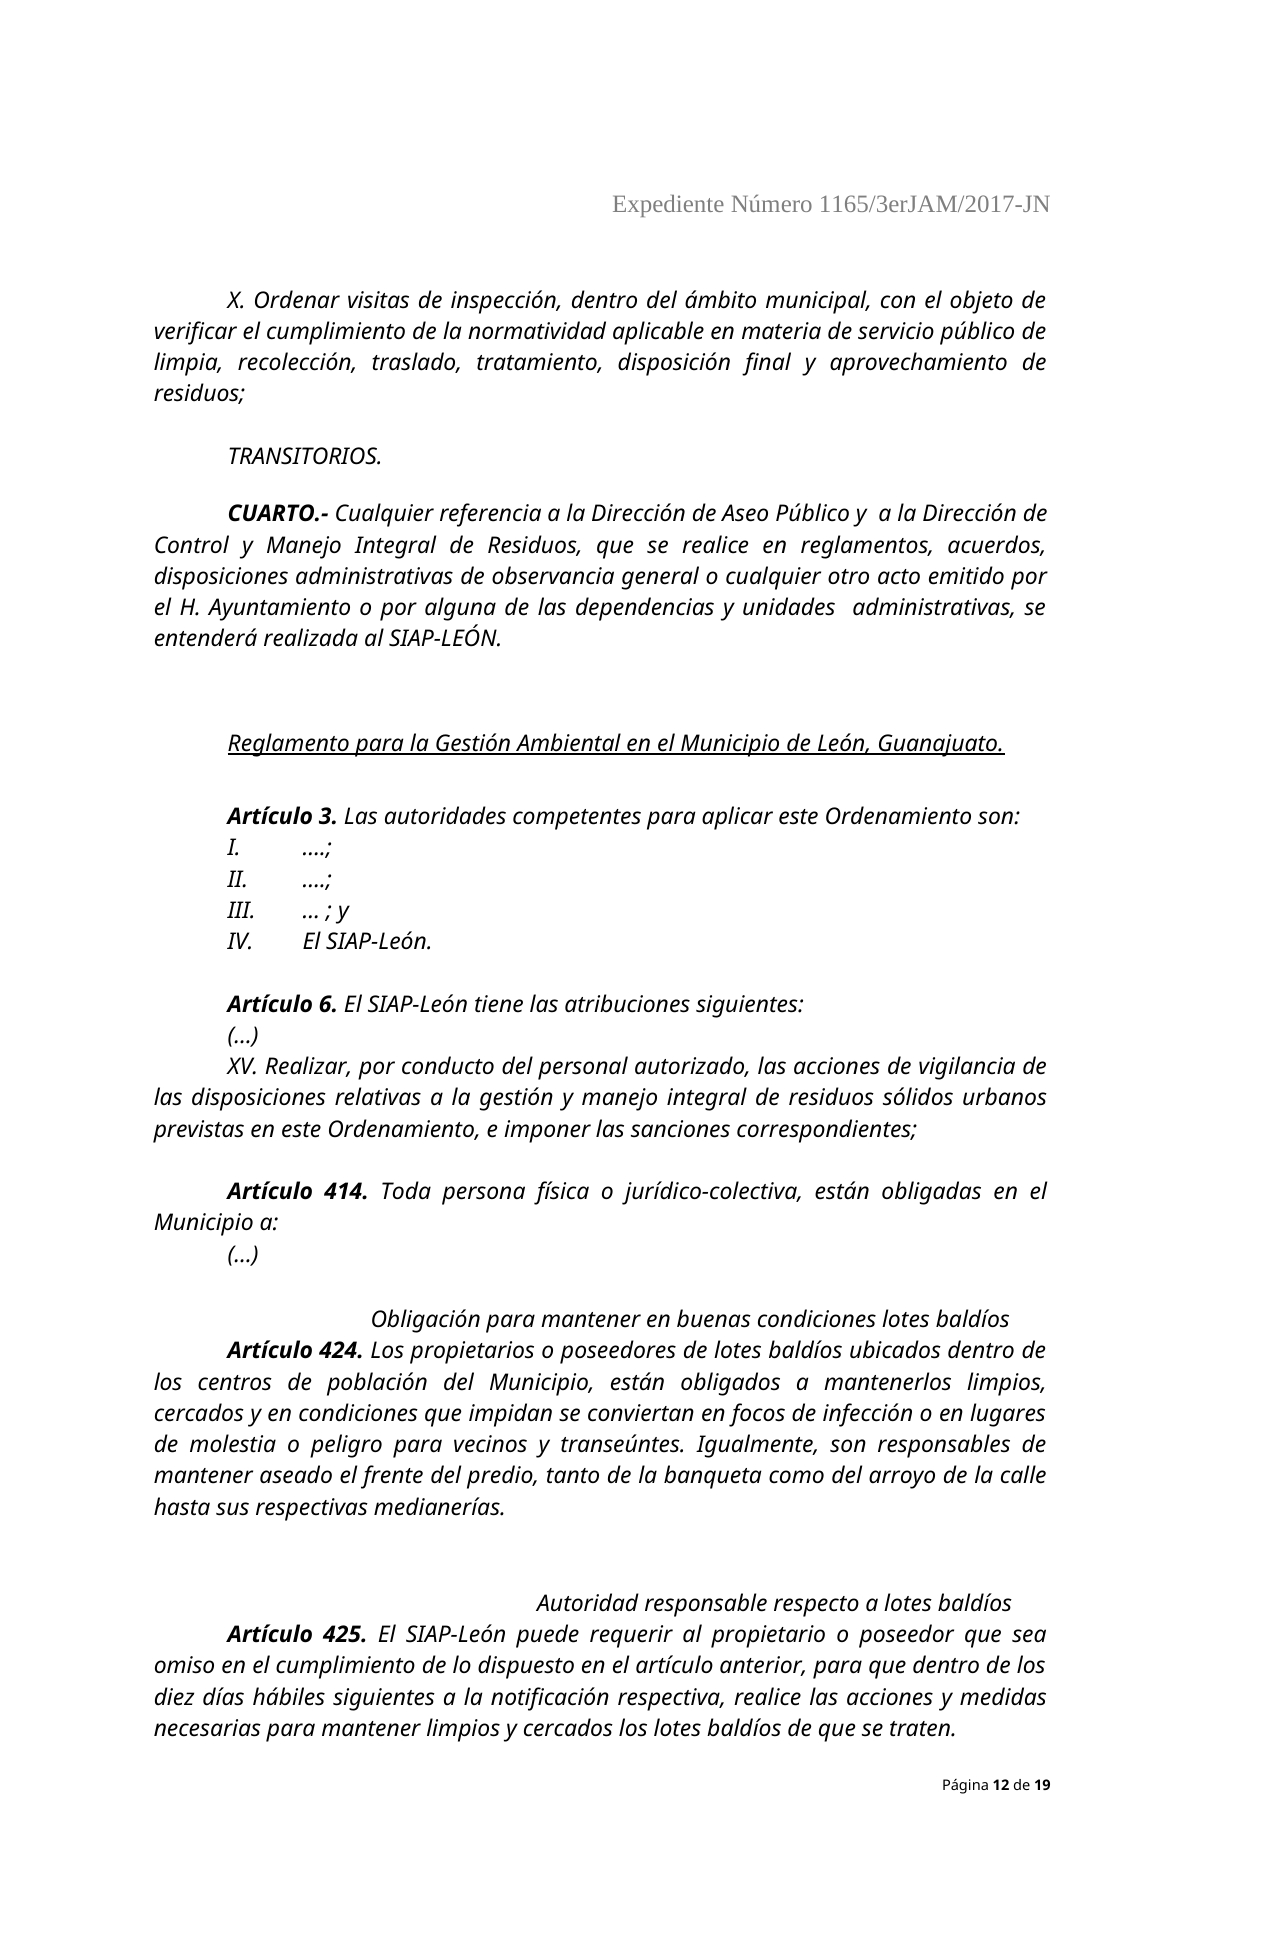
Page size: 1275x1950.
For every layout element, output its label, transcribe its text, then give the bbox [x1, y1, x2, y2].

text (…) [153, 1238, 1051, 1269]
list … ; y [227, 894, 1051, 925]
text Artículo 424. Los propietarios o poseedores de lotes baldíos ubicados dentro de los centros de población del Municipio, están obligados a mantenerlos limpios, cercados y en condiciones que impidan se conviertan en focos de infección o en lugares de molestia o peligro para vecinos y transeúntes. Igualmente, son responsables de mantener aseado el frente del predio, tanto de la banqueta como del arroyo de la calle hasta sus respectivas medianerías. [153, 1334, 1051, 1522]
text Artículo 6. El SIAP-León tiene las atribuciones siguientes: [153, 988, 1051, 1019]
text X. Ordenar visitas de inspección, dentro del ámbito municipal, con el objeto de verificar el cumplimiento de la normatividad aplicable en materia de servicio público de limpia, recolección, traslado, tratamiento, disposición final y aprovechamiento de residuos; [153, 283, 1051, 408]
text Reglamento para la Gestión Ambiental en el Municipio de León, Guanajuato. [153, 727, 1051, 758]
text Obligación para mantener en buenas condiciones lotes baldíos [153, 1303, 1051, 1334]
text (…) [153, 1019, 1051, 1050]
text CUARTO.- Cualquier referencia a la Dirección de Aseo Público y a la Dirección de Control y Manejo Integral de Residuos, que se realice en reglamentos, acuerdos, disposiciones administrativas de observancia general o cualquier otro acto emitido por el H. Ayuntamiento o por alguna de las dependencias y unidades administrativas, se entenderá realizada al SIAP-LEÓN. [153, 497, 1051, 654]
text Artículo 3. Las autoridades competentes para aplicar este Ordenamiento son: [153, 800, 1051, 831]
list ….; [227, 831, 1051, 863]
text Artículo 425. El SIAP-León puede requerir al propietario o poseedor que sea omiso en el cumplimiento de lo dispuesto en el artículo anterior, para que dentro de los diez días hábiles siguientes a la notificación respectiva, realice las acciones y medidas necesarias para mantener limpios y cercados los lotes baldíos de que se traten. [153, 1618, 1051, 1743]
text TRANSITORIOS. [153, 440, 1051, 471]
list El SIAP-León. [227, 925, 1051, 956]
text Artículo 414. Toda persona física o jurídico-colectiva, están obligadas en el Municipio a: [153, 1175, 1051, 1238]
list ….; [227, 863, 1051, 894]
text Autoridad responsable respecto a lotes baldíos [153, 1587, 1051, 1618]
text XV. Realizar, por conducto del personal autorizado, las acciones de vigilancia de las disposiciones relativas a la gestión y manejo integral de residuos sólidos urbanos previstas en este Ordenamiento, e imponer las sanciones correspondientes; [153, 1050, 1051, 1144]
